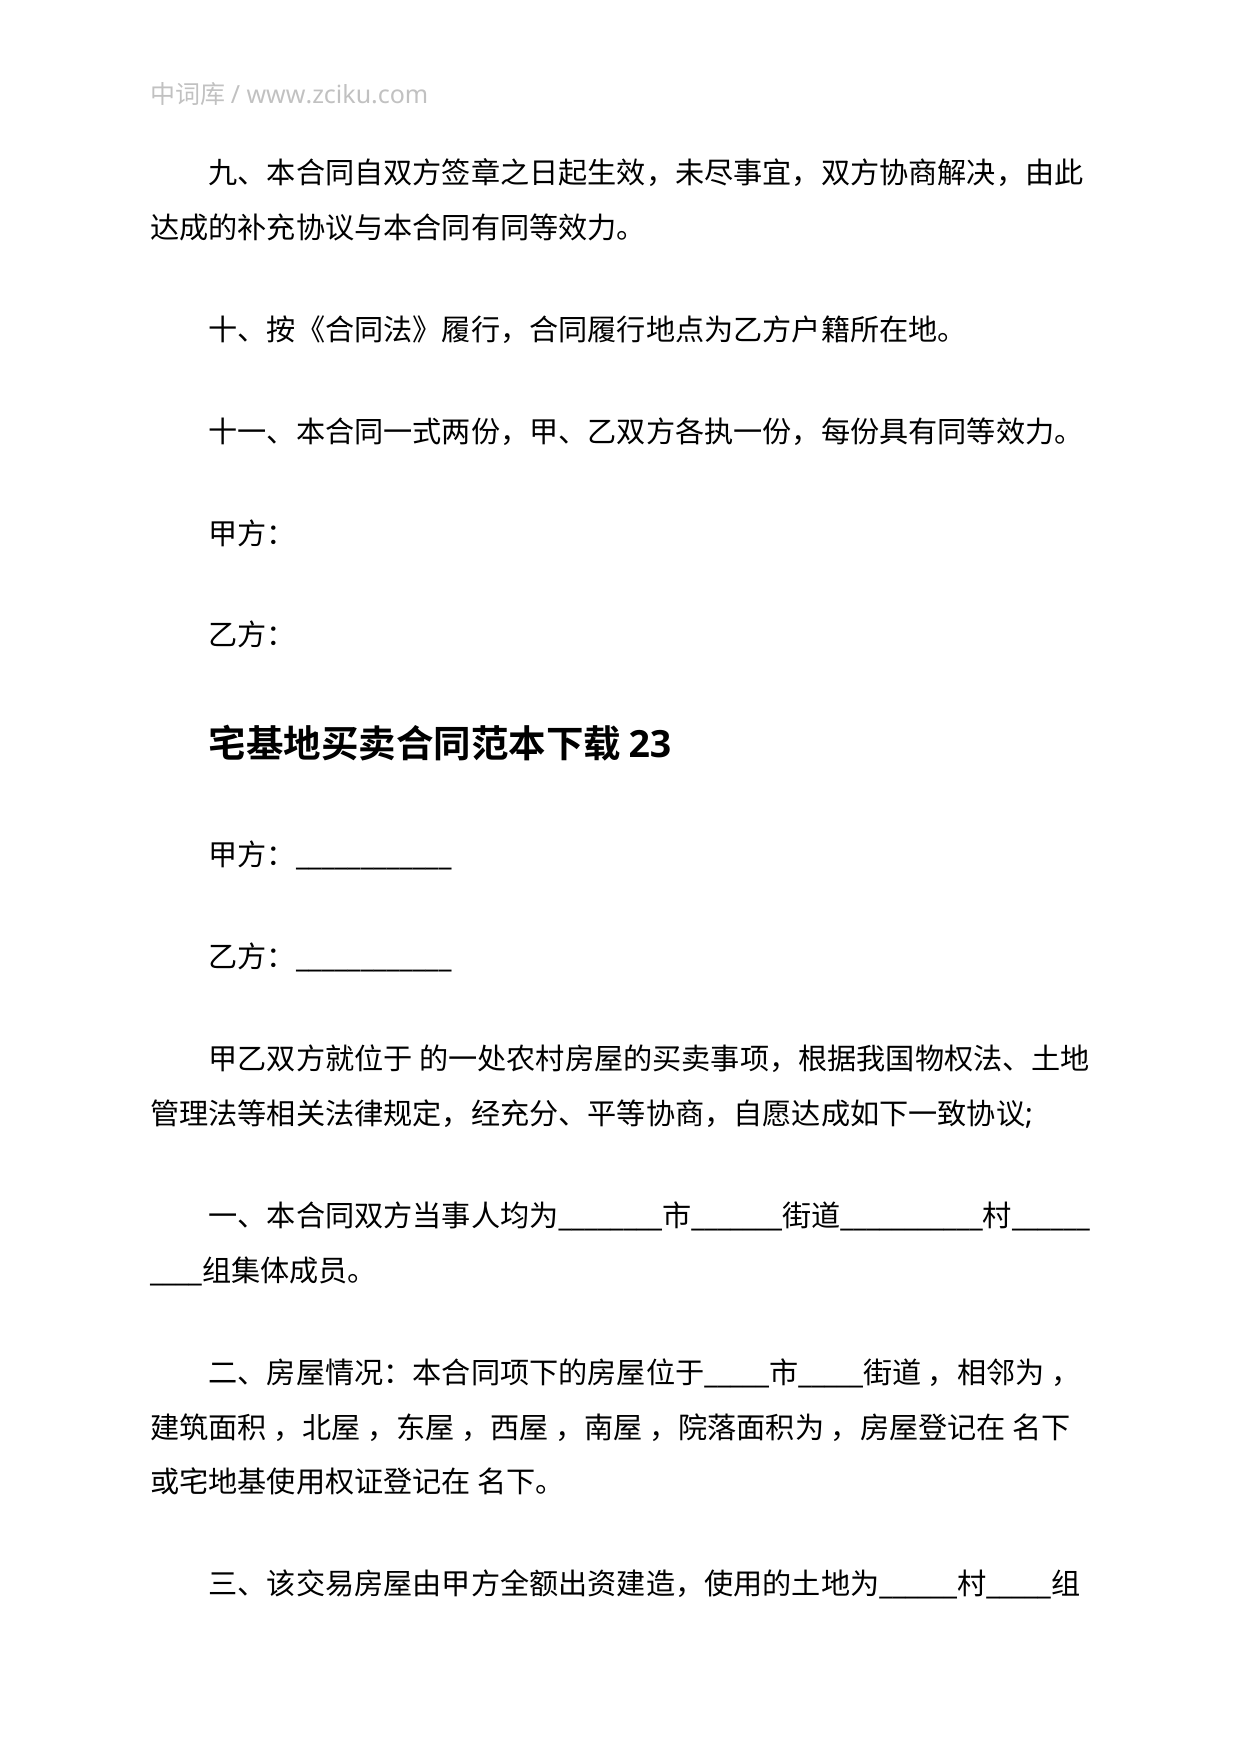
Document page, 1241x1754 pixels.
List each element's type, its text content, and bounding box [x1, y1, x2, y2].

text 甲乙双方就位于 的一处农村房屋的买卖事项，根据我国物权法、土地管理法等相关法律规定，经充分、平等协商，自愿达成如下一致协议; [150, 1035, 1090, 1133]
text 二、房屋情况：本合同项下的房屋位于_____市_____街道 ，相邻为 ，建筑面积 ，北屋 ，东屋 ，西屋 ，南屋 ，院落面积为 ，房屋登记在 名下或宅地基使用权证登记在 名下。 [150, 1349, 1090, 1501]
text 十一、本合同一式两份，甲、乙双方各执一份，每份具有同等效力。 [150, 408, 1090, 451]
text 乙方： [150, 612, 1090, 654]
text 甲方：____________ [150, 831, 1090, 874]
text 宅基地买卖合同范本下载23 [150, 714, 1090, 768]
text 十、按《合同法》履行，合同履行地点为乙方户籍所在地。 [150, 307, 1090, 349]
text 甲方： [150, 510, 1090, 552]
text 一、本合同双方当事人均为________市_______街道___________村__________组集体成员。 [150, 1192, 1090, 1289]
text 九、本合同自双方签章之日起生效，未尽事宜，双方协商解决，由此达成的补充协议与本合同有同等效力。 [150, 150, 1090, 247]
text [150, 1561, 1090, 1603]
text 乙方：____________ [150, 933, 1090, 976]
